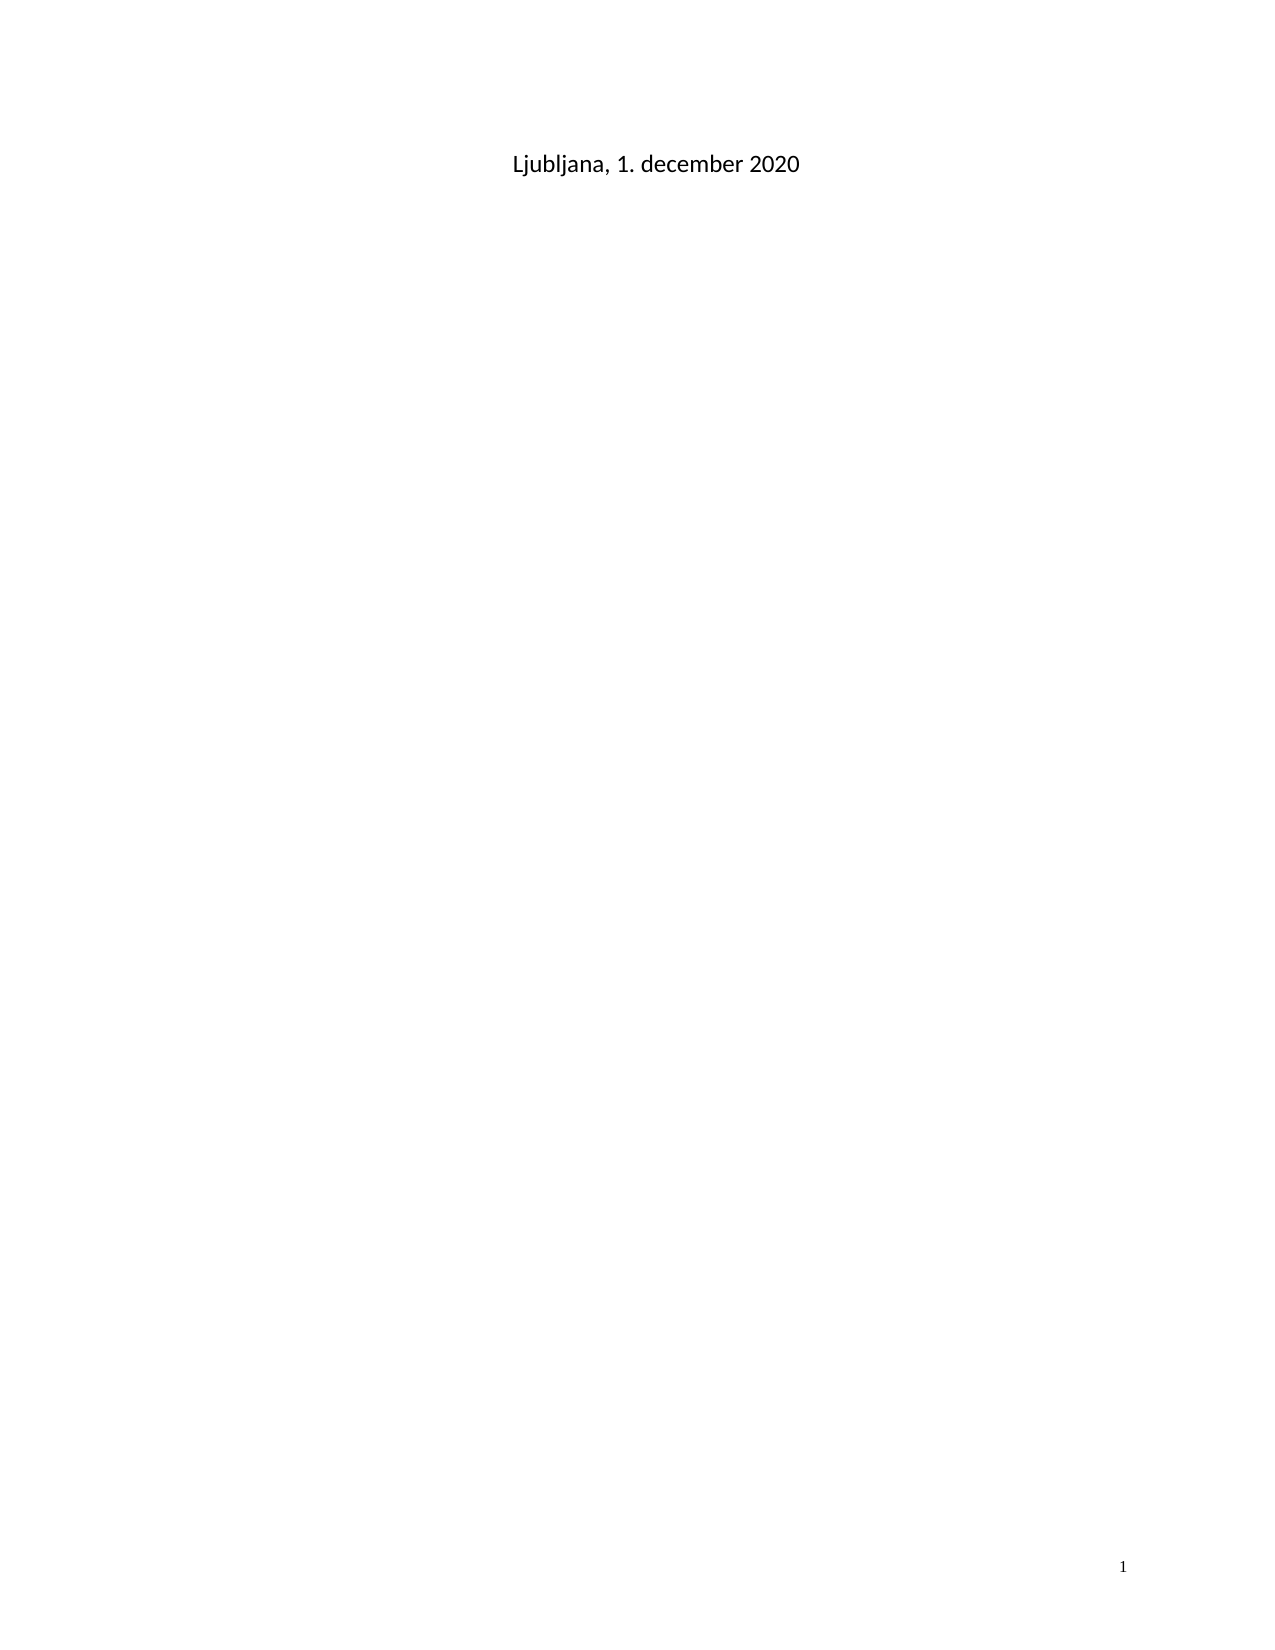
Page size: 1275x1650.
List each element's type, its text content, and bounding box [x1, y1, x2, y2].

text Ljubljana, 1. december 2020 [148, 148, 1127, 178]
